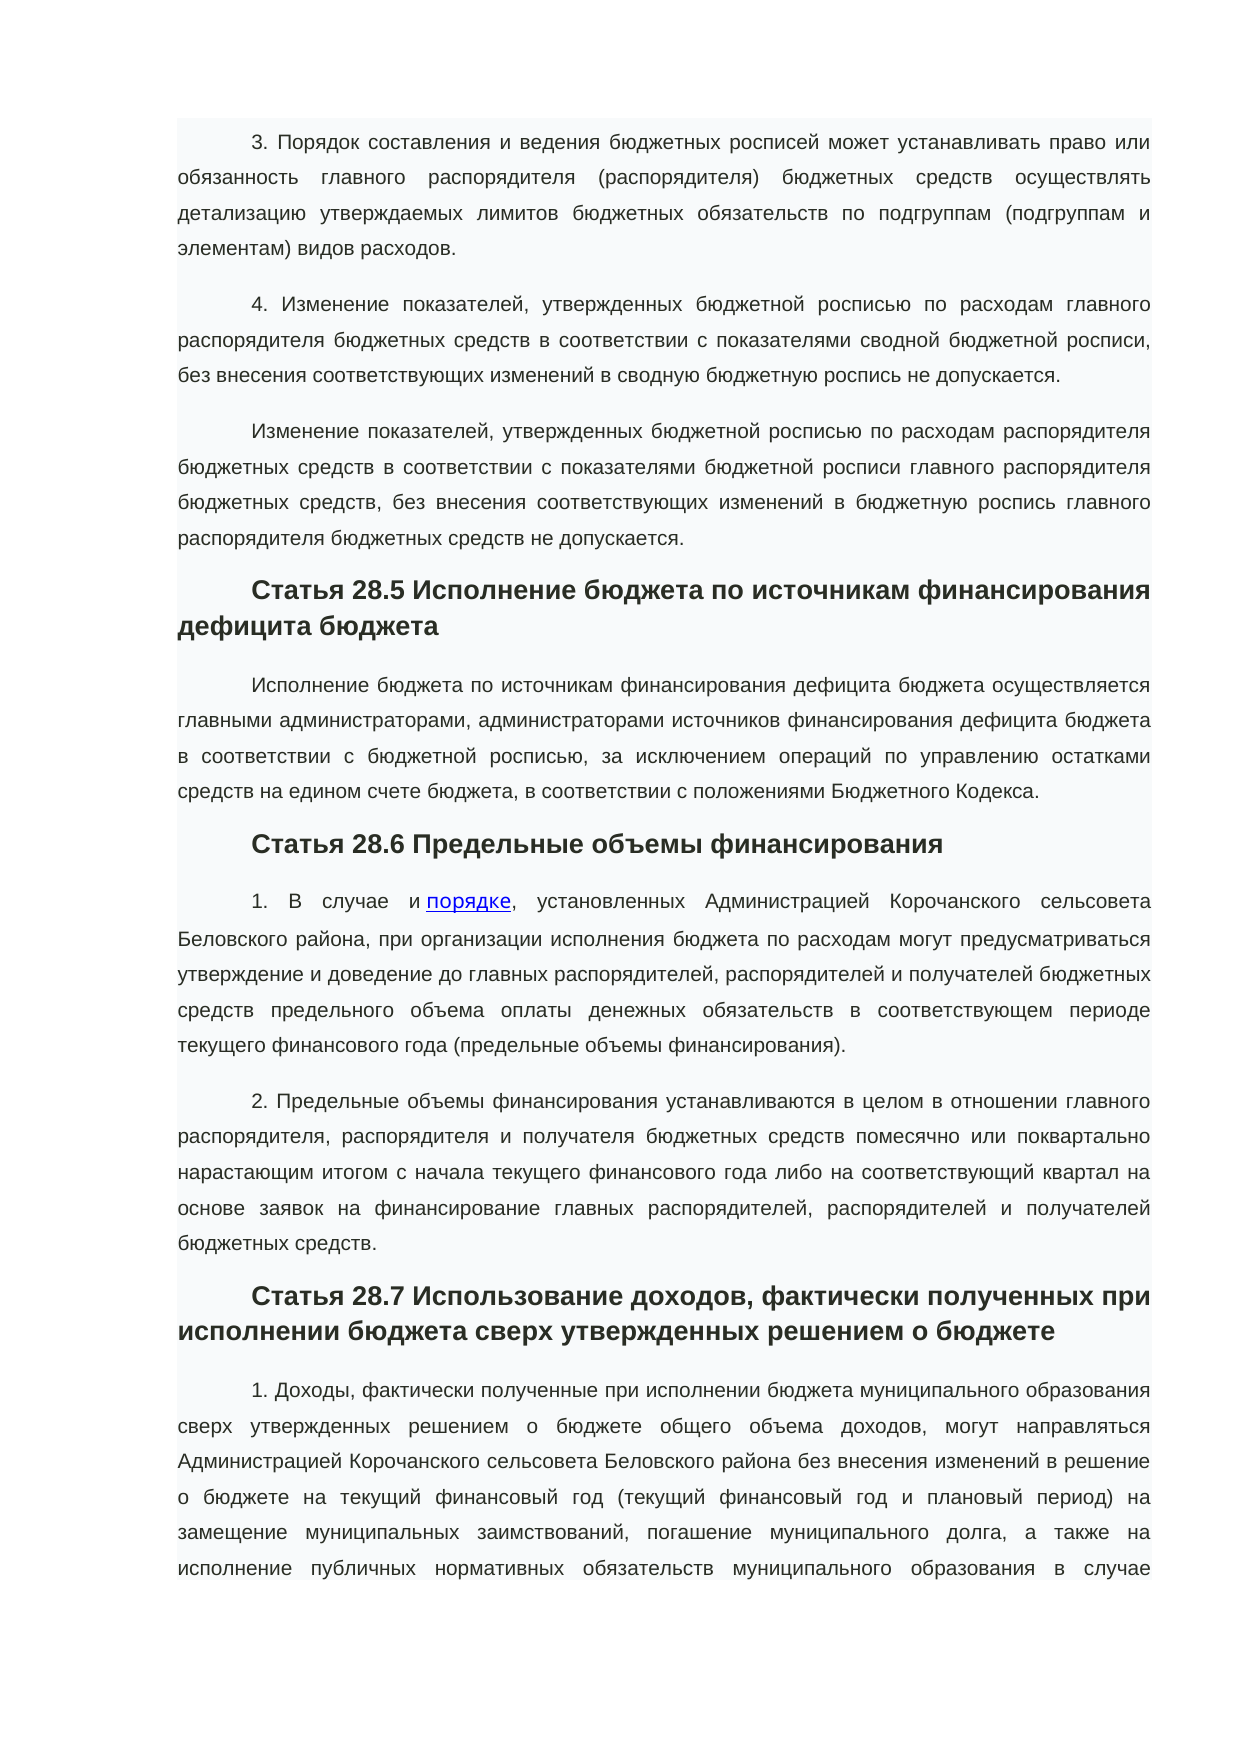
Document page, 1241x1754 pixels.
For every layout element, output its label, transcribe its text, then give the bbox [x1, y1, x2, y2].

text Статья 28.6 Предельные объемы финансирования [177, 823, 1152, 859]
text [177, 1367, 1152, 1580]
text Исполнение бюджета по источникам финансирования дефицита бюджета осуществляется главными администраторами, администраторами источников финансирования дефицита бюджета в соответствии с бюджетной росписью, за исключением операций по управлению остатками средств на едином счете бюджета, в соответствии с положениями Бюджетного Кодекса. [177, 661, 1152, 803]
text Изменение показателей, утвержденных бюджетной росписью по расходам распорядителя бюджетных средств в соответствии с показателями бюджетной росписи главного распорядителя бюджетных средств, без внесения соответствующих изменений в бюджетную роспись главного распорядителя бюджетных средств не допускается. [177, 407, 1152, 549]
text Статья 28.7 Использование доходов, фактически полученных при исполнении бюджета сверх утвержденных решением о бюджете [177, 1275, 1152, 1346]
text 2. Предельные объемы финансирования устанавливаются в целом в отношении главного распорядителя, распорядителя и получателя бюджетных средств помесячно или поквартально нарастающим итогом с начала текущего финансового года либо на соответствующий квартал на основе заявок на финансирование главных распорядителей, распорядителей и получателей бюджетных средств. [177, 1077, 1152, 1255]
text 3. Порядок составления и ведения бюджетных росписей может устанавливать право или обязанность главного распорядителя (распорядителя) бюджетных средств осуществлять детализацию утверждаемых лимитов бюджетных обязательств по подгруппам (подгруппам и элементам) видов расходов. [177, 118, 1152, 260]
text Статья 28.5 Исполнение бюджета по источникам финансирования дефицита бюджета [177, 570, 1152, 641]
text 4. Изменение показателей, утвержденных бюджетной росписью по расходам главного распорядителя бюджетных средств в соответствии с показателями сводной бюджетной росписи, без внесения соответствующих изменений в сводную бюджетную роспись не допускается. [177, 281, 1152, 387]
text 1. В случае и порядке, установленных Администрацией Корочанского сельсовета Беловского района, при организации исполнения бюджета по расходам могут предусматриваться утверждение и доведение до главных распорядителей, распорядителей и получателей бюджетных средств предельного объема оплаты денежных обязательств в соответствующем периоде текущего финансового года (предельные объемы финансирования). [177, 879, 1152, 1057]
